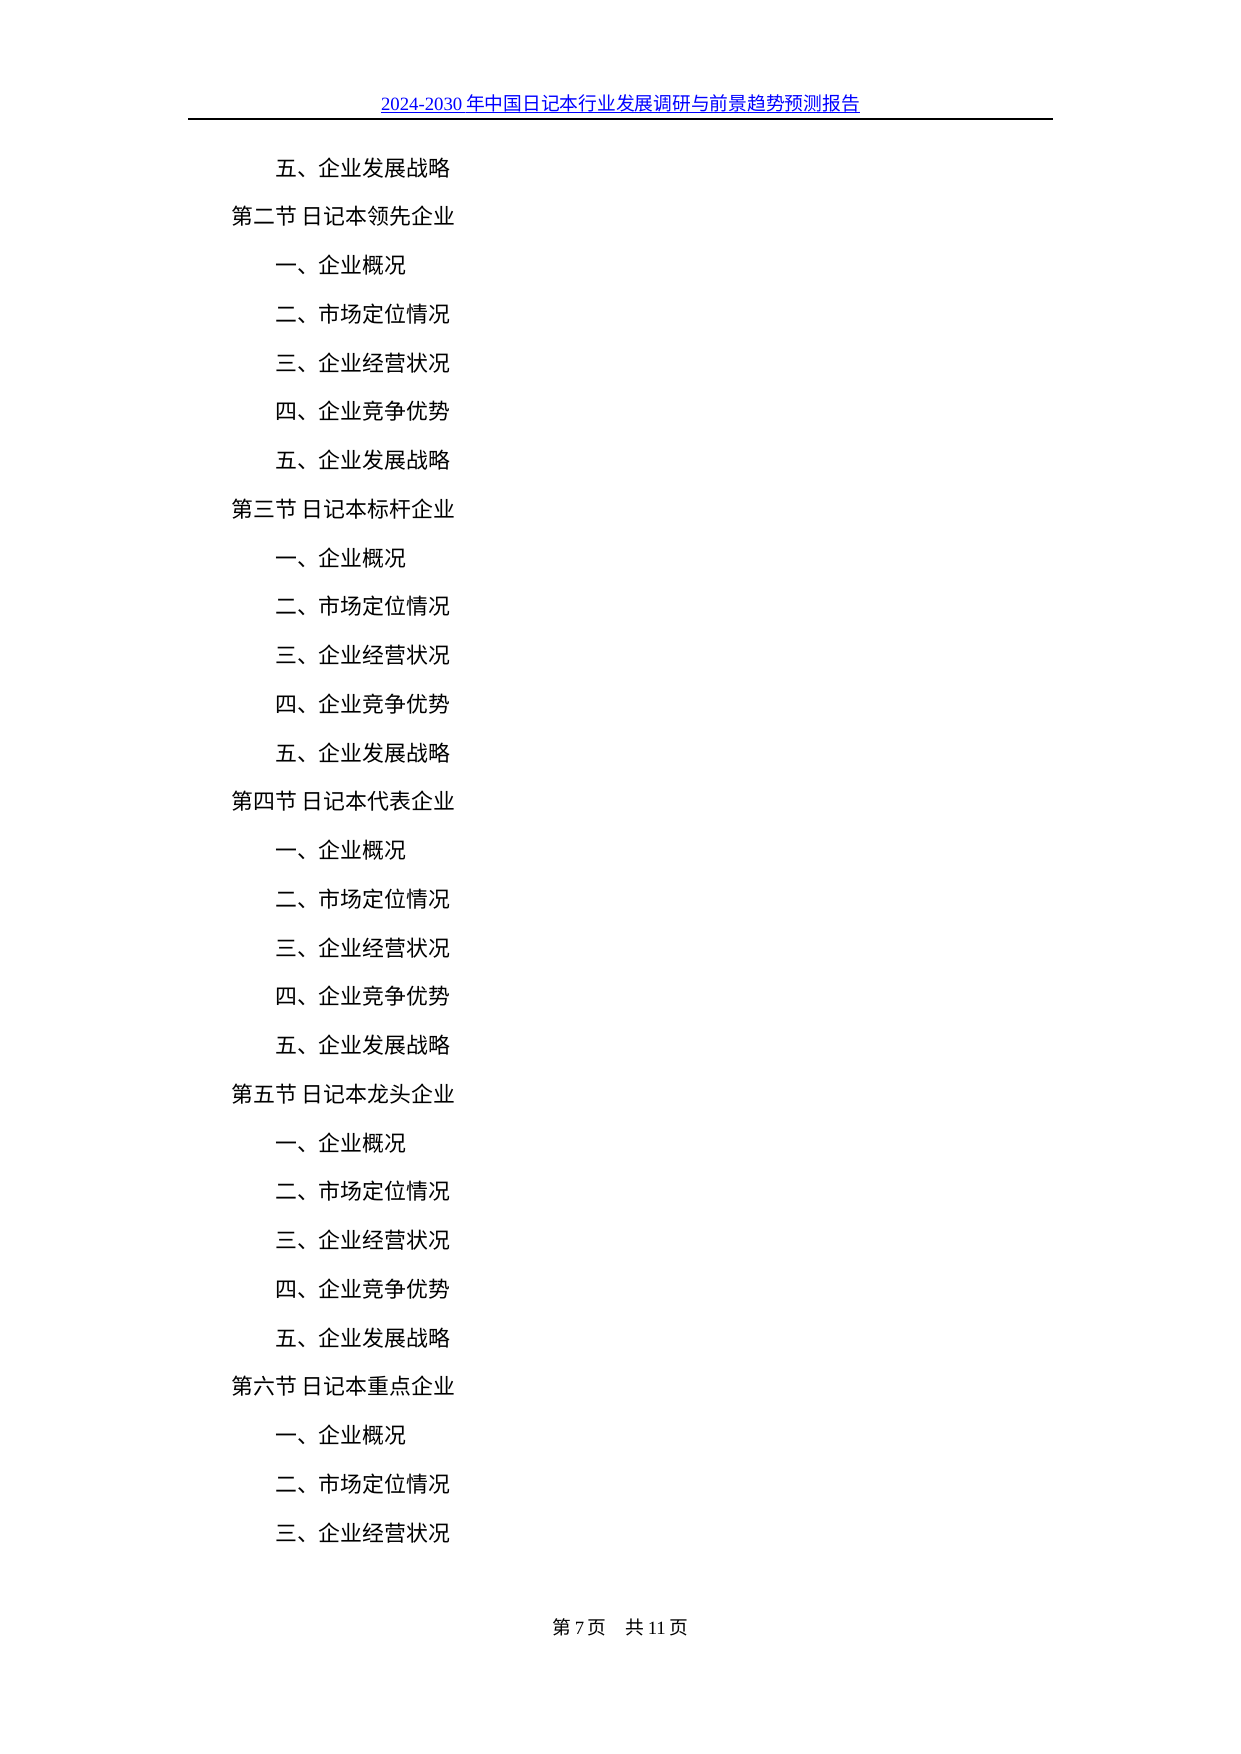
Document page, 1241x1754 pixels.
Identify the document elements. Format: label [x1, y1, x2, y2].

text [187, 150, 1053, 1548]
